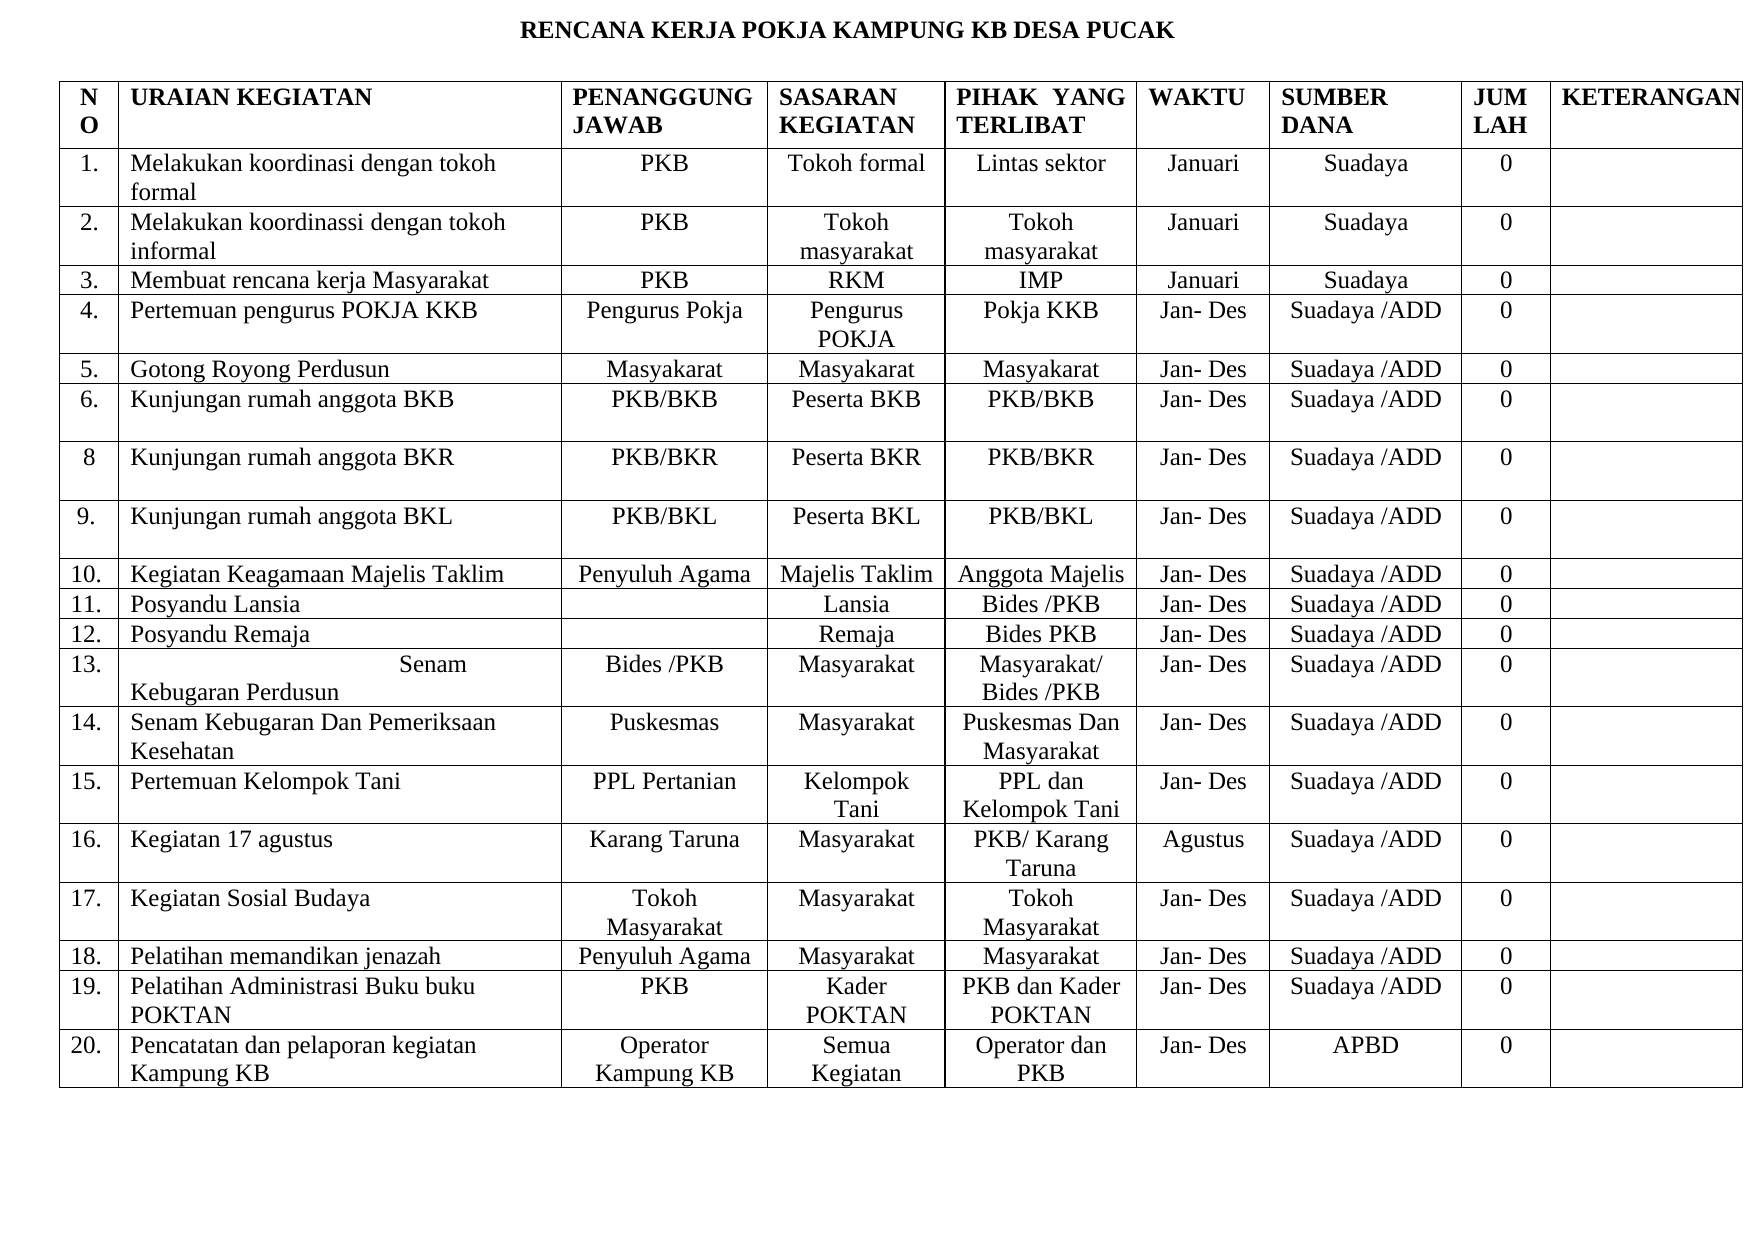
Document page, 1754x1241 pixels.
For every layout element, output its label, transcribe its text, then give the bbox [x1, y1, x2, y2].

table_cell Peserta BKB [768, 384, 944, 441]
table_cell [1551, 824, 1742, 882]
table_cell [1551, 354, 1742, 383]
table_cell Jan- Des [1137, 442, 1269, 500]
table_cell 15. [60, 766, 118, 823]
table_header KETERANGAN [1551, 82, 1742, 147]
table_cell Suadaya /ADD [1270, 384, 1461, 441]
table_cell 19. [60, 971, 118, 1029]
table_cell Suadaya /ADD [1270, 824, 1461, 882]
table_cell PKB [562, 971, 767, 1029]
table_cell Tokoh masyarakat [946, 207, 1136, 264]
table_cell Suadaya /ADD [1270, 619, 1461, 648]
table_cell Suadaya [1270, 149, 1461, 206]
table_header SUMBER DANA [1270, 82, 1461, 147]
table_cell Masyakarat [946, 354, 1136, 383]
table_cell Melakukan koordinassi dengan tokoh informal [119, 207, 561, 264]
table_cell Majelis Taklim [768, 559, 944, 588]
table_cell Jan- Des [1137, 883, 1269, 940]
table_cell [1551, 266, 1742, 294]
table_cell Lintas sektor [946, 149, 1136, 206]
table_cell 0 [1462, 559, 1550, 588]
table_cell Masyakarat [562, 354, 767, 383]
table_cell [1551, 384, 1742, 441]
table_cell 0 [1462, 941, 1550, 970]
table_cell 0 [1462, 207, 1550, 264]
table_cell Semua Kegiatan [768, 1030, 944, 1087]
table_cell 0 [1462, 266, 1550, 294]
table_cell 0 [1462, 589, 1550, 618]
table_cell [1551, 442, 1742, 500]
table_cell Tokoh Masyarakat [562, 883, 767, 940]
table_cell Tokoh Masyarakat [946, 883, 1136, 940]
table_cell PKB/BKL [562, 501, 767, 558]
table_cell 18. [60, 941, 118, 970]
table_cell Pengurus Pokja [562, 295, 767, 353]
table_cell [1551, 707, 1742, 765]
table_cell [562, 589, 767, 618]
table_cell 5. [60, 354, 118, 383]
table_header NO [60, 82, 118, 147]
table_cell 0 [1462, 1030, 1550, 1087]
table_cell Masyarakat [768, 707, 944, 765]
table_cell Posyandu Lansia [119, 589, 561, 618]
table_header SASARAN KEGIATAN [768, 82, 944, 147]
table_cell Posyandu Remaja [119, 619, 561, 648]
table_cell Suadaya /ADD [1270, 559, 1461, 588]
table_cell Jan- Des [1137, 384, 1269, 441]
table_cell Suadaya /ADD [1270, 707, 1461, 765]
table_cell [1551, 649, 1742, 706]
table_cell Agustus [1137, 824, 1269, 882]
table_cell Suadaya /ADD [1270, 883, 1461, 940]
table_cell [1551, 971, 1742, 1029]
table_cell [1551, 941, 1742, 970]
table_cell Suadaya /ADD [1270, 649, 1461, 706]
table_cell PKB [562, 207, 767, 264]
table_cell Operator dan PKB [946, 1030, 1136, 1087]
table_cell Pertemuan Kelompok Tani [119, 766, 561, 823]
table_cell 0 [1462, 295, 1550, 353]
table_cell Jan- Des [1137, 971, 1269, 1029]
table_cell Suadaya [1270, 266, 1461, 294]
table_cell Penyuluh Agama [562, 941, 767, 970]
table_cell Kegiatan Sosial Budaya [119, 883, 561, 940]
table_cell Senam Kebugaran Perdusun [119, 649, 561, 706]
table_cell Masyakarat [768, 354, 944, 383]
table_cell Melakukan koordinasi dengan tokoh formal [119, 149, 561, 206]
table_cell 12. [60, 619, 118, 648]
table_cell 16. [60, 824, 118, 882]
table_cell Bides PKB [946, 619, 1136, 648]
table_cell PKB dan Kader POKTAN [946, 971, 1136, 1029]
table_cell Bides /PKB [946, 589, 1136, 618]
table_cell [1551, 559, 1742, 588]
table_cell Suadaya /ADD [1270, 442, 1461, 500]
table_cell Remaja [768, 619, 944, 648]
table_cell Jan- Des [1137, 501, 1269, 558]
table_cell Masyarakat [768, 649, 944, 706]
table_cell Suadaya [1270, 207, 1461, 264]
table_cell 0 [1462, 707, 1550, 765]
table_cell Kader POKTAN [768, 971, 944, 1029]
table_cell [1551, 766, 1742, 823]
table_cell 8 [60, 442, 118, 500]
table_cell PKB/BKB [562, 384, 767, 441]
table_cell Kegiatan Keagamaan Majelis Taklim [119, 559, 561, 588]
table_cell 3. [60, 266, 118, 294]
table_cell 11. [60, 589, 118, 618]
table_cell Peserta BKR [768, 442, 944, 500]
table_cell 17. [60, 883, 118, 940]
table_cell 14. [60, 707, 118, 765]
table_cell Puskesmas [562, 707, 767, 765]
table_cell 10. [60, 559, 118, 588]
table_cell Suadaya /ADD [1270, 501, 1461, 558]
table_cell PPL dan Kelompok Tani [946, 766, 1136, 823]
table_cell 0 [1462, 649, 1550, 706]
table_cell PKB [562, 149, 767, 206]
table_cell Anggota Majelis [946, 559, 1136, 588]
table_cell 20. [60, 1030, 118, 1087]
table_cell Pertemuan pengurus POKJA KKB [119, 295, 561, 353]
table_cell [1551, 207, 1742, 264]
table_cell Peserta BKL [768, 501, 944, 558]
table_cell Suadaya /ADD [1270, 941, 1461, 970]
table_cell Kegiatan 17 agustus [119, 824, 561, 882]
table_cell [1551, 501, 1742, 558]
table_cell 0 [1462, 971, 1550, 1029]
table_cell [1551, 295, 1742, 353]
table_cell Kelompok Tani [768, 766, 944, 823]
table_cell RKM [768, 266, 944, 294]
table_cell Januari [1137, 207, 1269, 264]
table_cell 0 [1462, 824, 1550, 882]
table_cell [1551, 1030, 1742, 1087]
table_cell PPL Pertanian [562, 766, 767, 823]
table_cell PKB/ Karang Taruna [946, 824, 1136, 882]
table_cell [562, 619, 767, 648]
table_cell [1551, 619, 1742, 648]
table_cell 13. [60, 649, 118, 706]
table_header PENANGGUNG JAWAB [562, 82, 767, 147]
table_cell Karang Taruna [562, 824, 767, 882]
table_cell 1. [60, 149, 118, 206]
table_cell PKB/BKL [946, 501, 1136, 558]
table_cell Lansia [768, 589, 944, 618]
table_cell Pelatihan Administrasi Buku buku POKTAN [119, 971, 561, 1029]
table_cell Jan- Des [1137, 619, 1269, 648]
table_cell Operator Kampung KB [562, 1030, 767, 1087]
table_cell 0 [1462, 619, 1550, 648]
table_cell Jan- Des [1137, 354, 1269, 383]
table_header PIHAK YANG TERLIBAT [946, 82, 1136, 147]
table_cell 0 [1462, 384, 1550, 441]
table_cell PKB/BKR [562, 442, 767, 500]
table_cell Masyarakat [946, 941, 1136, 970]
table_cell [1551, 149, 1742, 206]
table_cell Tokoh formal [768, 149, 944, 206]
table_cell Suadaya /ADD [1270, 589, 1461, 618]
table_cell PKB/BKB [946, 384, 1136, 441]
table_header WAKTU [1137, 82, 1269, 147]
table_cell Puskesmas Dan Masyarakat [946, 707, 1136, 765]
table_cell Bides /PKB [562, 649, 767, 706]
table_cell 0 [1462, 883, 1550, 940]
table_cell Penyuluh Agama [562, 559, 767, 588]
table_cell Suadaya /ADD [1270, 971, 1461, 1029]
table_cell Januari [1137, 266, 1269, 294]
table_cell Pelatihan memandikan jenazah [119, 941, 561, 970]
table_cell Jan- Des [1137, 766, 1269, 823]
table_header URAIAN KEGIATAN [119, 82, 561, 147]
table_cell Masyarakat [768, 824, 944, 882]
table_cell APBD [1270, 1030, 1461, 1087]
table_cell 0 [1462, 149, 1550, 206]
table_cell 2. [60, 207, 118, 264]
table_cell Membuat rencana kerja Masyarakat [119, 266, 561, 294]
table_cell Suadaya /ADD [1270, 766, 1461, 823]
table_cell Pokja KKB [946, 295, 1136, 353]
table_cell Kunjungan rumah anggota BKB [119, 384, 561, 441]
text RENCANA KERJA POKJA KAMPUNG KB DESA PUCAK [177, 15, 1518, 43]
table_cell Kunjungan rumah anggota BKL [119, 501, 561, 558]
table_cell Suadaya /ADD [1270, 295, 1461, 353]
table_cell 0 [1462, 766, 1550, 823]
table_cell 0 [1462, 501, 1550, 558]
table_cell 4. [60, 295, 118, 353]
table_cell Jan- Des [1137, 559, 1269, 588]
table_cell 6. [60, 384, 118, 441]
table_cell IMP [946, 266, 1136, 294]
table_cell Jan- Des [1137, 589, 1269, 618]
table_cell Tokoh masyarakat [768, 207, 944, 264]
table_cell Pencatatan dan pelaporan kegiatan Kampung KB [119, 1030, 561, 1087]
table_cell Januari [1137, 149, 1269, 206]
table_cell 9. [60, 501, 118, 558]
table_cell Senam Kebugaran Dan Pemeriksaan Kesehatan [119, 707, 561, 765]
table_cell Masyarakat [768, 883, 944, 940]
table_cell Jan- Des [1137, 295, 1269, 353]
table_cell Masyarakat/Bides /PKB [946, 649, 1136, 706]
table_cell 0 [1462, 442, 1550, 500]
table_cell 0 [1462, 354, 1550, 383]
table_cell Jan- Des [1137, 941, 1269, 970]
table_cell Pengurus POKJA [768, 295, 944, 353]
table_cell [1551, 589, 1742, 618]
table_cell [1551, 883, 1742, 940]
table_cell Jan- Des [1137, 1030, 1269, 1087]
table_header JUMLAH [1462, 82, 1550, 147]
table_cell Jan- Des [1137, 649, 1269, 706]
table_cell Masyarakat [768, 941, 944, 970]
table_cell Jan- Des [1137, 707, 1269, 765]
table_cell PKB/BKR [946, 442, 1136, 500]
table_cell Gotong Royong Perdusun [119, 354, 561, 383]
table_cell Kunjungan rumah anggota BKR [119, 442, 561, 500]
table_cell Suadaya /ADD [1270, 354, 1461, 383]
table_cell PKB [562, 266, 767, 294]
